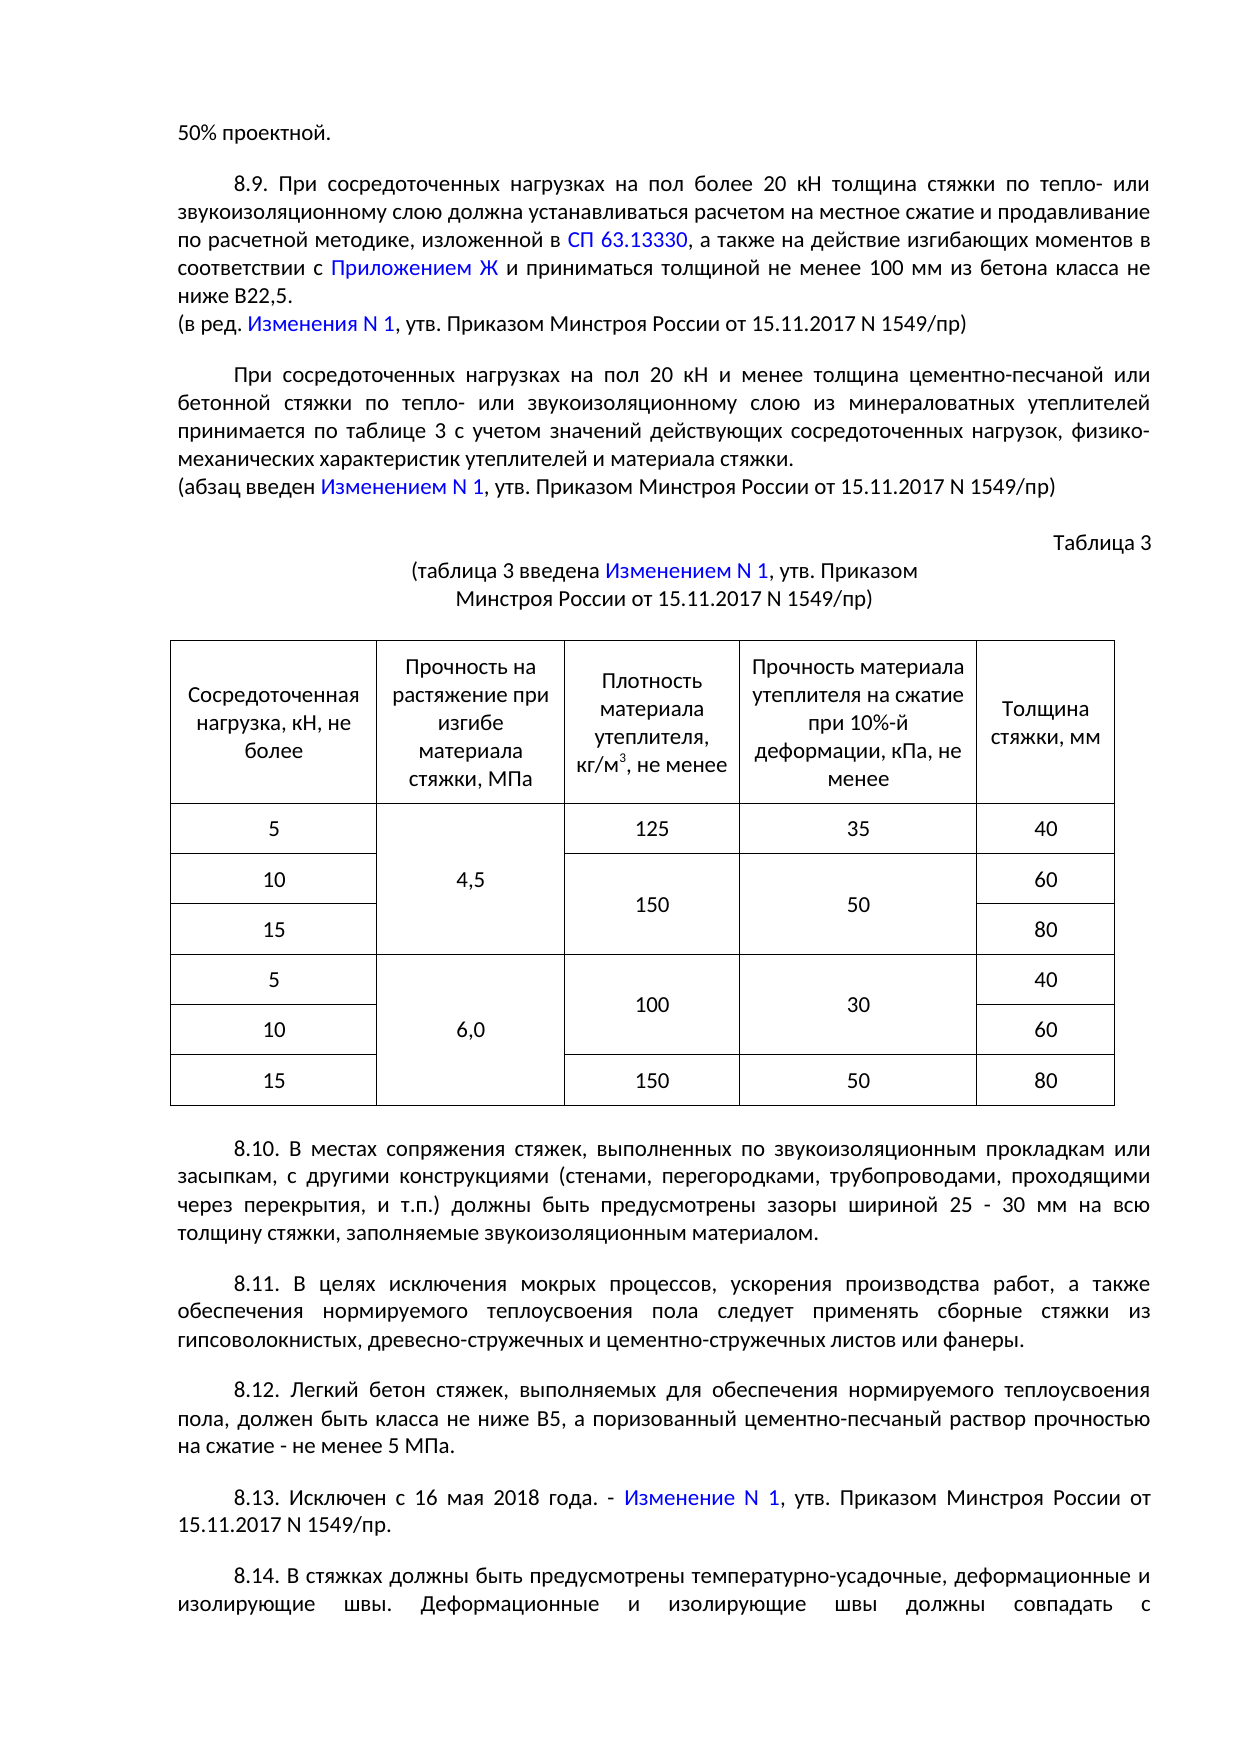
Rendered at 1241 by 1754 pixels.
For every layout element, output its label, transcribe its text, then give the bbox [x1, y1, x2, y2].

text (абзац введен Изменением N 1, утв. Приказом Минстроя России от 15.11.2017 N 1549/пр) [177, 472, 1152, 500]
table_cell 15 [171, 904, 376, 954]
table_cell 5 [171, 955, 376, 1004]
table_cell 50 [740, 1055, 976, 1104]
table_cell 125 [565, 804, 739, 853]
table_cell 100 [565, 955, 739, 1054]
table_cell 80 [977, 904, 1114, 954]
text 8.12. Легкий бетон стяжек, выполняемых для обеспечения нормируемого теплоусвоения пола, должен быть класса не ниже В5, а поризованный цементно-песчаный раствор прочностью на сжатие - не менее 5 МПа. [177, 1376, 1152, 1460]
table_cell 60 [977, 854, 1114, 903]
text При сосредоточенных нагрузках на пол 20 кН и менее толщина цементно-песчаной или бетонной стяжки по тепло- или звукоизоляционному слою из минераловатных утеплителей принимается по таблице 3 с учетом значений действующих сосредоточенных нагрузок, физико-механических характеристик утеплителей и материала стяжки. [177, 360, 1152, 472]
table_cell 40 [977, 955, 1114, 1004]
table_cell 150 [565, 854, 739, 954]
table_header Сосредоточенная нагрузка, кН, не более [171, 641, 376, 803]
text Таблица 3 [177, 528, 1152, 556]
text Минстроя России от 15.11.2017 N 1549/пр) [177, 584, 1152, 612]
text (в ред. Изменения N 1, утв. Приказом Минстроя России от 15.11.2017 N 1549/пр) [177, 309, 1152, 337]
text 8.10. В местах сопряжения стяжек, выполненных по звукоизоляционным прокладкам или засыпкам, с другими конструкциями (стенами, перегородками, трубопроводами, проходящими через перекрытия, и т.п.) должны быть предусмотрены зазоры шириной 25 - 30 мм на всю толщину стяжки, заполняемые звукоизоляционным материалом. [177, 1134, 1152, 1246]
table_cell 10 [171, 1005, 376, 1054]
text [177, 118, 1152, 146]
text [177, 1562, 1152, 1618]
text 8.9. При сосредоточенных нагрузках на пол более 20 кН толщина стяжки по тепло- или звукоизоляционному слою должна устанавливаться расчетом на местное сжатие и продавливание по расчетной методике, изложенной в СП 63.13330, а также на действие изгибающих моментов в соответствии с Приложением Ж и приниматься толщиной не менее 100 мм из бетона класса не ниже B22,5. [177, 169, 1152, 309]
table_header Толщина стяжки, мм [977, 641, 1114, 803]
table_cell 35 [740, 804, 976, 853]
table_cell 5 [171, 804, 376, 853]
text 8.13. Исключен с 16 мая 2018 года. - Изменение N 1, утв. Приказом Минстроя России от 15.11.2017 N 1549/пр. [177, 1483, 1152, 1539]
table_cell 80 [977, 1055, 1114, 1104]
table_cell 150 [565, 1055, 739, 1104]
table_header Прочность материала утеплителя на сжатие при 10%-й деформации, кПа, не менее [740, 641, 976, 803]
table_cell 15 [171, 1055, 376, 1104]
table_cell 40 [977, 804, 1114, 853]
table_cell 10 [171, 854, 376, 903]
table_cell 6,0 [377, 955, 564, 1104]
table_cell 30 [740, 955, 976, 1054]
text 8.11. В целях исключения мокрых процессов, ускорения производства работ, а также обеспечения нормируемого теплоусвоения пола следует применять сборные стяжки из гипсоволокнистых, древесно-стружечных и цементно-стружечных листов или фанеры. [177, 1269, 1152, 1353]
table_cell 4,5 [377, 804, 564, 954]
text (таблица 3 введена Изменением N 1, утв. Приказом [177, 556, 1152, 584]
table_cell 50 [740, 854, 976, 954]
table_header Плотность материала утеплителя, кг/м3, не менее [565, 641, 739, 803]
table_header Прочность на растяжение при изгибе материала стяжки, МПа [377, 641, 564, 803]
table_cell 60 [977, 1005, 1114, 1054]
